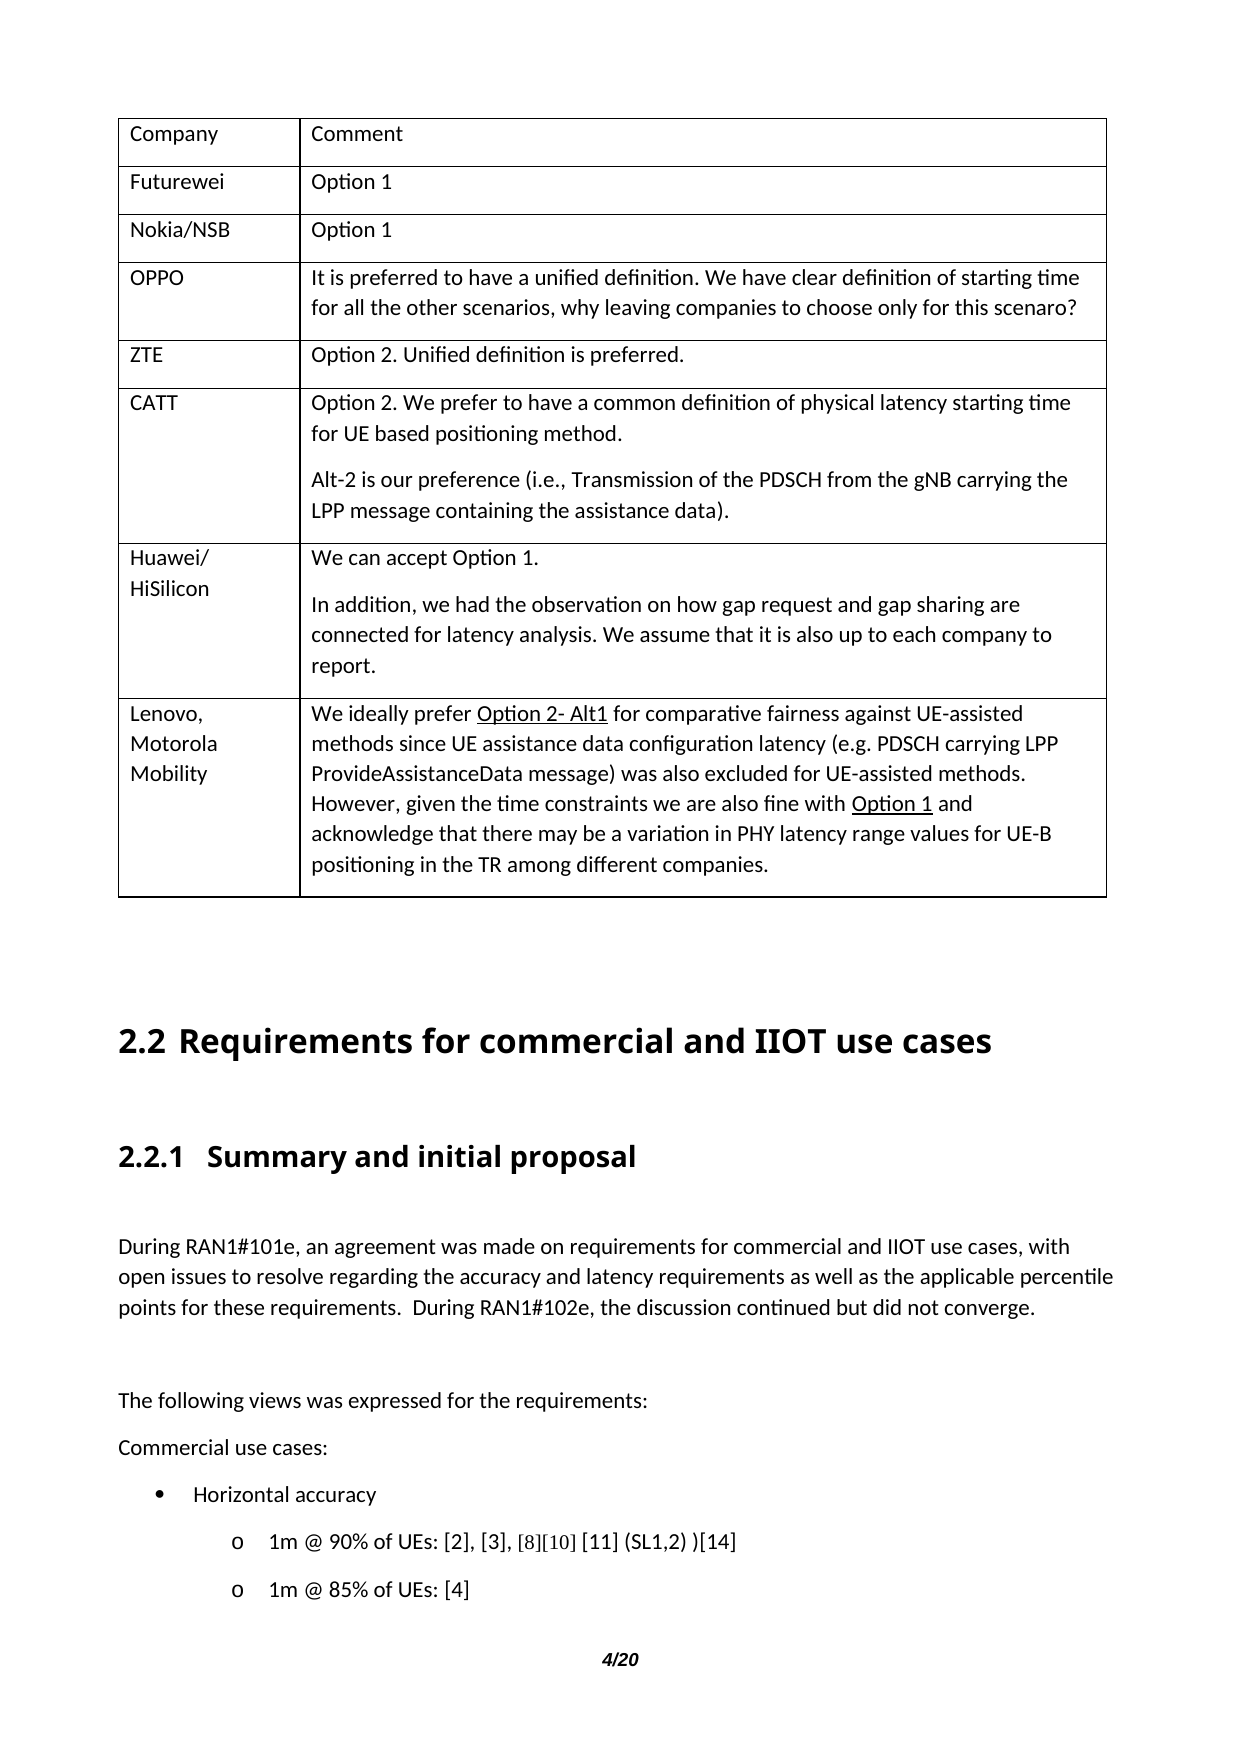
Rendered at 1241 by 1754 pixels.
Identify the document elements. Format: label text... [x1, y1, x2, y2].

table_cell Option 1 [301, 167, 1106, 214]
text Commercial use cases: [118, 1433, 1122, 1461]
text The following views was expressed for the requirements: [118, 1386, 1122, 1414]
table_cell ZTE [119, 341, 299, 387]
table_cell Nokia/NSB [119, 215, 299, 262]
table_cell Option 2. Unified definition is preferred. [301, 341, 1106, 387]
table_cell We can accept Option 1. In addition, we had the observation on how gap request and gap sharing are connected for latency analysis. We assume that it is also up to each company to report. [301, 544, 1106, 698]
table_cell Futurewei [119, 167, 299, 214]
table_cell CATT [119, 389, 299, 542]
list 1m @ 90% of UEs: [2], [3], [8][10] [11] (SL1,2) )[14] [231, 1527, 1122, 1556]
table_cell We ideally prefer Option 2- Alt1 for comparative fairness against UE-assisted methods since UE assistance data configuration latency (e.g. PDSCH carrying LPP ProvideAssistanceData message) was also excluded for UE-assisted methods. However, given the time constraints we are also fine with Option 1 and acknowledge that there may be a variation in PHY latency range values for UE-B positioning in the TR among different companies. [301, 699, 1106, 896]
table_header Company [119, 119, 299, 166]
subtitle Summary and initial proposal [118, 1136, 1122, 1176]
table_cell Option 2. We prefer to have a common definition of physical latency starting time for UE based positioning method. Alt-2 is our preference (i.e., Transmission of the PDSCH from the gNB carrying the LPP message containing the assistance data). [301, 389, 1106, 542]
list Horizontal accuracy [156, 1480, 1122, 1508]
list 1m @ 85% of UEs: [4] [231, 1575, 1122, 1604]
table_cell It is preferred to have a unified definition. We have clear definition of starting time for all the other scenarios, why leaving companies to choose only for this scenaro? [301, 263, 1106, 339]
table_cell Lenovo, Motorola Mobility [119, 699, 299, 896]
text During RAN1#101e, an agreement was made on requirements for commercial and IIOT use cases, with open issues to resolve regarding the accuracy and latency requirements as well as the applicable percentile points for these requirements. During RAN1#102e, the discussion continued but did not converge. [118, 1232, 1122, 1321]
table_header Comment [301, 119, 1106, 166]
table_cell Huawei/HiSilicon [119, 544, 299, 698]
table_cell Option 1 [301, 215, 1106, 262]
table_cell OPPO [119, 263, 299, 339]
subtitle Requirements for commercial and IIOT use cases [118, 1018, 1122, 1064]
